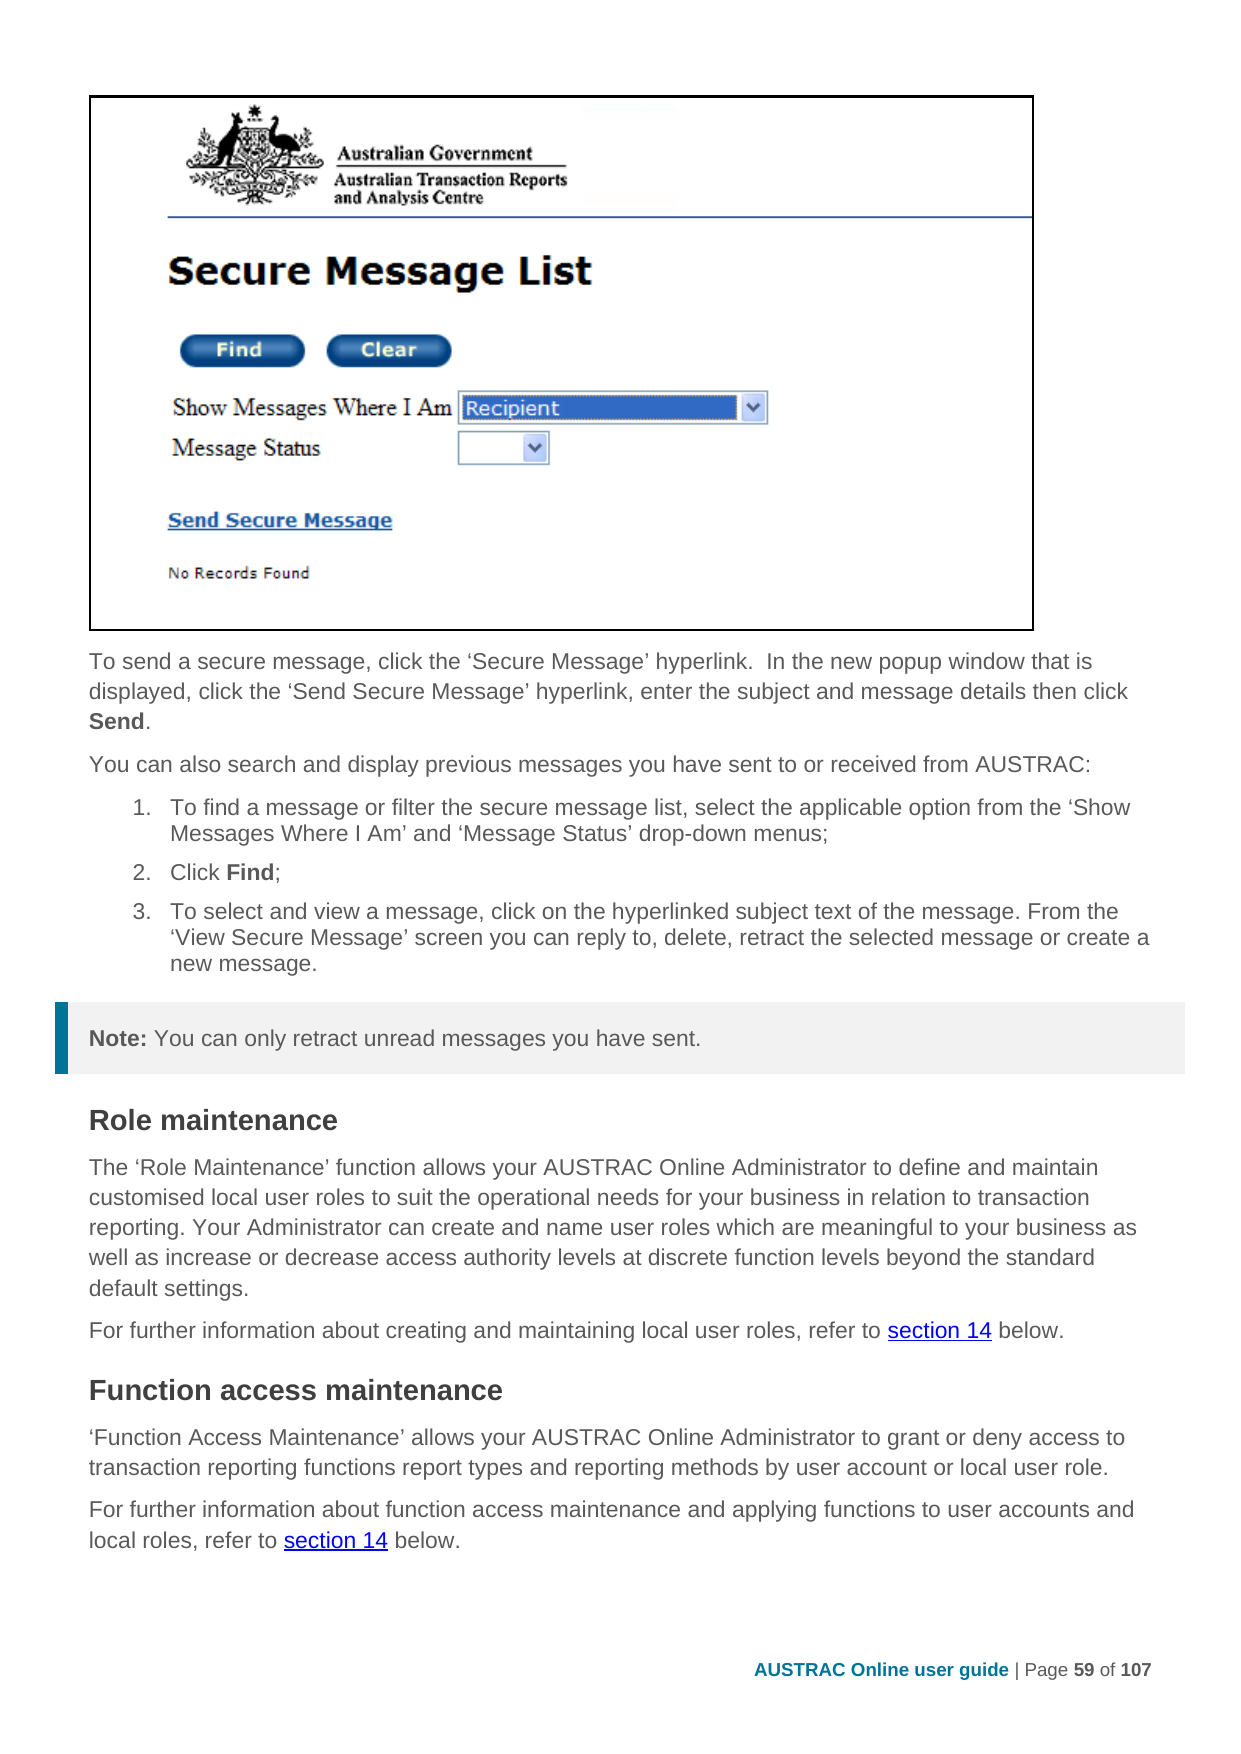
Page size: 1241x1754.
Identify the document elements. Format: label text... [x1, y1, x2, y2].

picture [91, 98, 1032, 629]
text You can also search and display previous messages you have sent to or received from AUSTRAC: [89, 751, 1152, 777]
list To select and view a message, click on the hyperlinked subject text of the message. From the ‘View Secure Message’ screen you can reply to, delete, retract the selected message or create a new message. [132, 898, 1152, 977]
list Click Find; [132, 859, 1152, 885]
subtitle Role maintenance [89, 1103, 1152, 1136]
subtitle Function access maintenance [89, 1372, 1152, 1406]
text Note: You can only retract unread messages you have sent. [68, 1004, 1172, 1072]
text To send a secure message, click the ‘Secure Message’ hyperlink. In the new popup window that is displayed, click the ‘Send Secure Message’ hyperlink, enter the subject and message details then click Send. [89, 648, 1152, 734]
text For further information about function access maintenance and applying functions to user accounts and local roles, refer to section 14 below. [89, 1496, 1152, 1553]
text For further information about creating and maintaining local user roles, refer to section 14 below. [89, 1317, 1152, 1344]
text The ‘Role Maintenance’ function allows your AUSTRAC Online Administrator to define and maintain customised local user roles to suit the operational needs for your business in relation to transaction reporting. Your Administrator can create and name user roles which are meaningful to your business as well as increase or decrease access authority levels at discrete function levels beyond the standard default settings. [89, 1154, 1152, 1301]
text ‘Function Access Maintenance’ allows your AUSTRAC Online Administrator to grant or deny access to transaction reporting functions report types and reporting methods by user account or local user role. [89, 1423, 1152, 1480]
list To find a message or filter the secure message list, select the applicable option from the ‘Show Messages Where I Am’ and ‘Message Status’ drop-down menus; [132, 793, 1152, 846]
